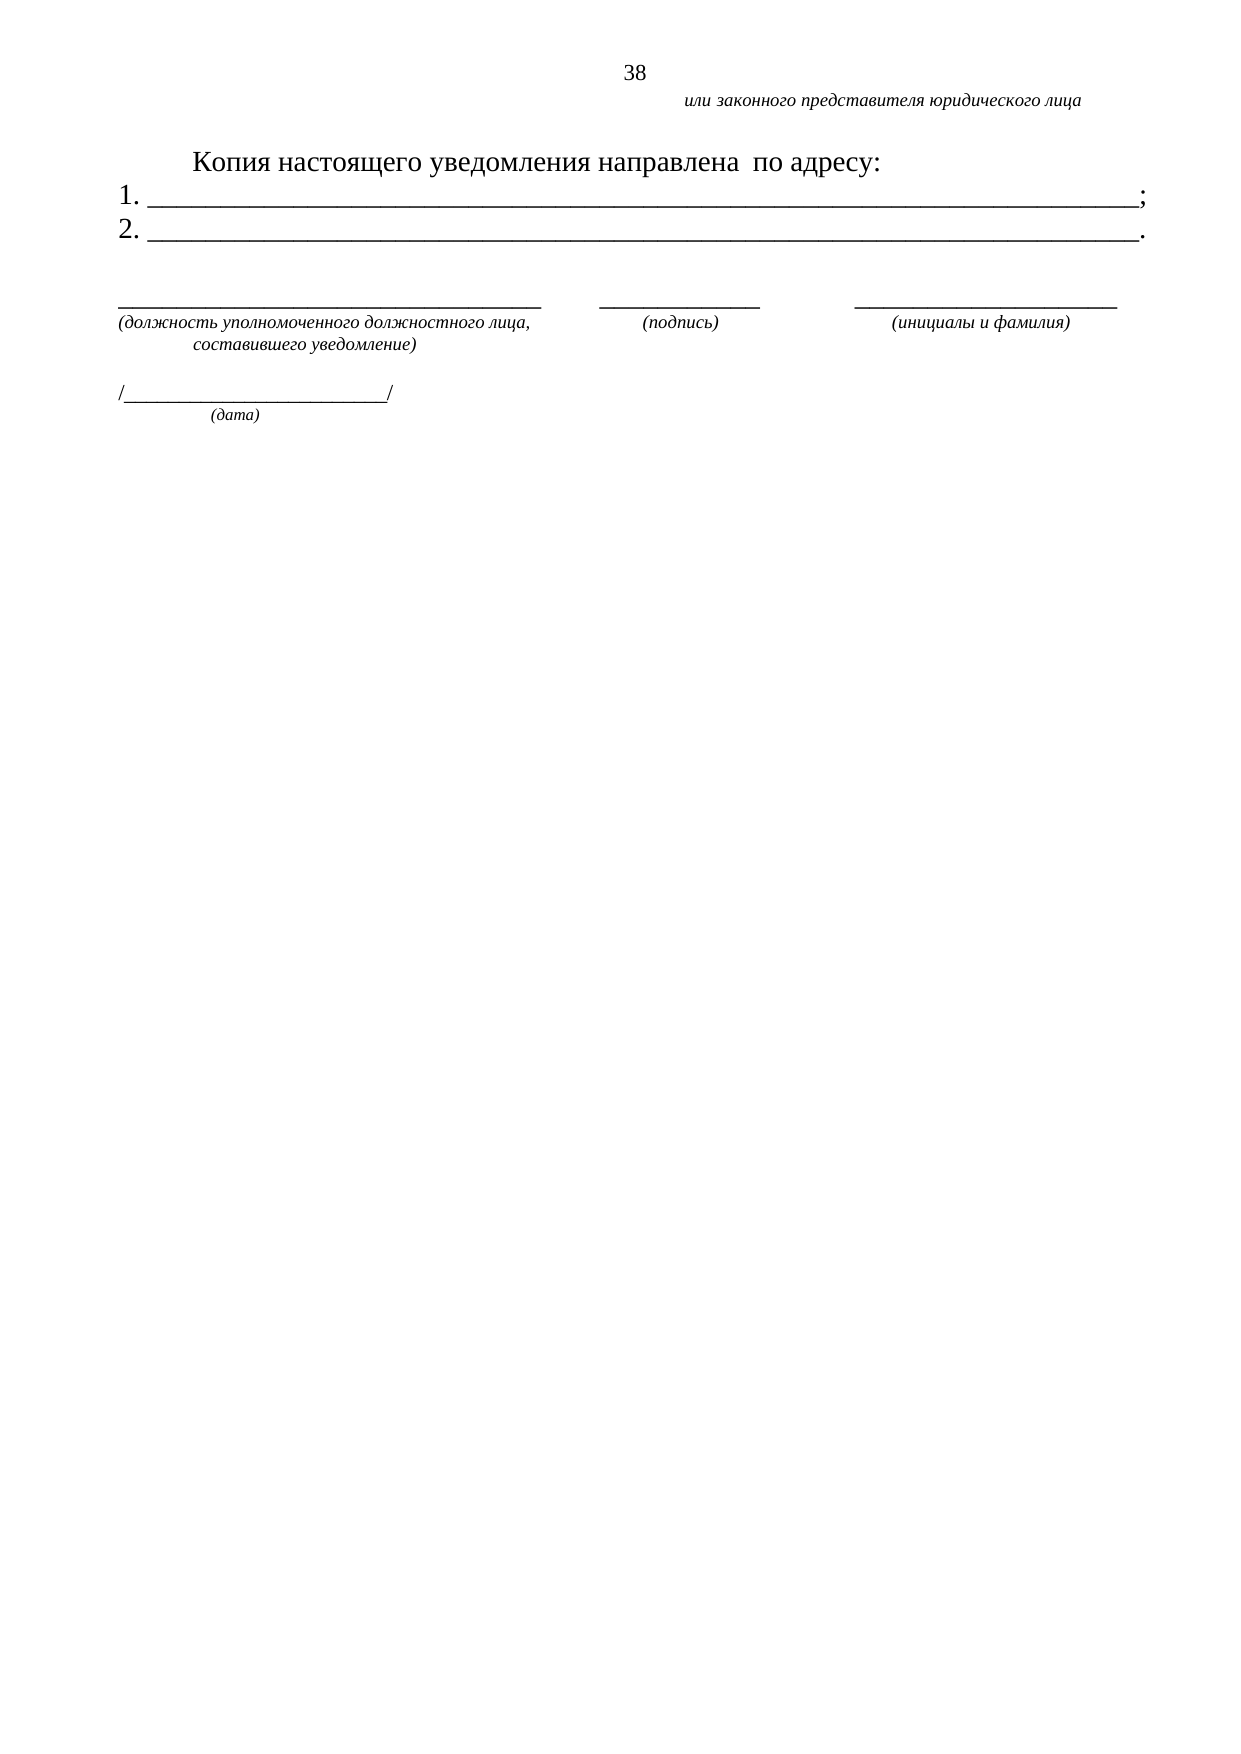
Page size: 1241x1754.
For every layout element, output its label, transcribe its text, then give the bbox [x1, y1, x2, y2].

text (дата) [118, 405, 1152, 438]
text или законного представителя юридического лица [118, 89, 1152, 110]
text 1. ____________________________________________________________________; [118, 177, 1152, 211]
text 2. ____________________________________________________________________. [118, 211, 1152, 244]
text /________________________/ [118, 379, 1152, 405]
text Копия настоящего уведомления направлена по адресу: [192, 144, 1152, 177]
text составившего уведомление) [118, 333, 1152, 354]
text _____________________________ ___________ __________________ (должность уполномоченного должностного лица, (подпись) (инициалы и фамилия) [118, 278, 1152, 333]
